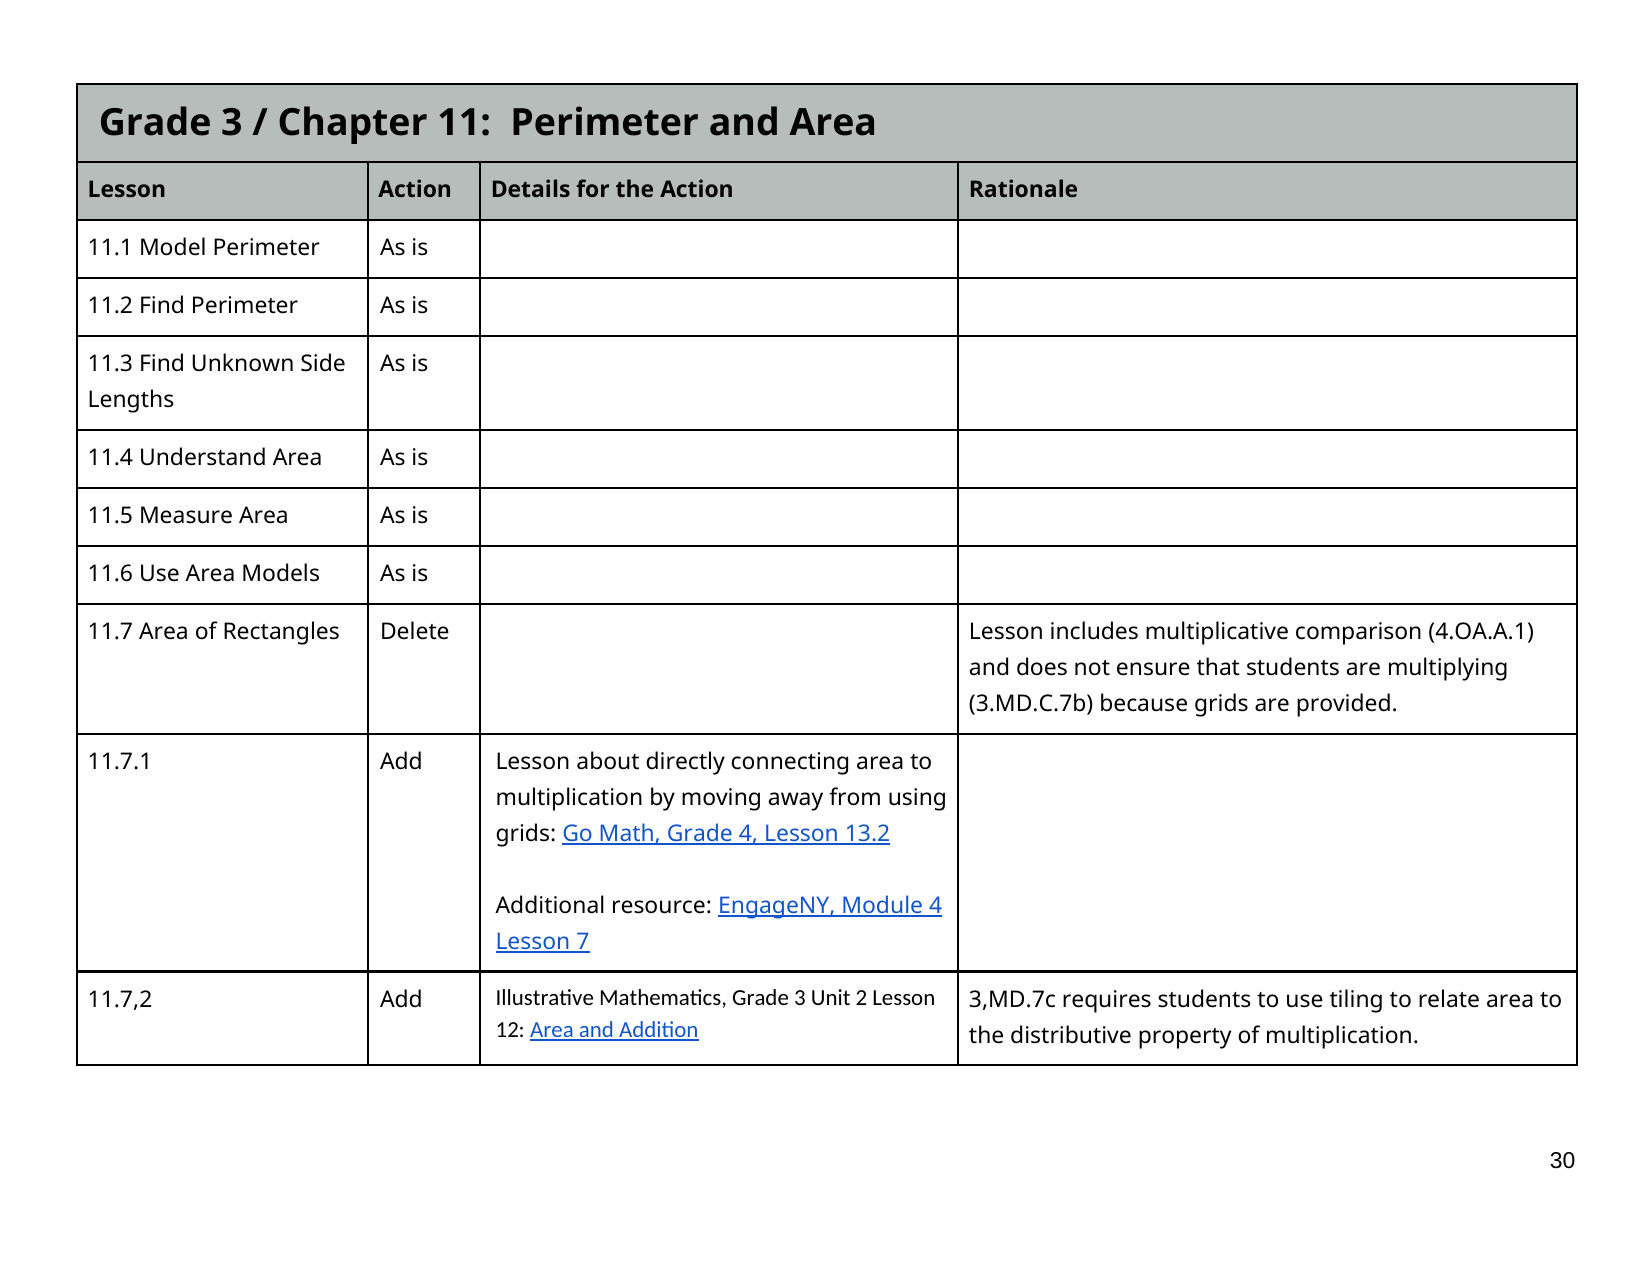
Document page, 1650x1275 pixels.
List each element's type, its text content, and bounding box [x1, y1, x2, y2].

table_cell [959, 337, 1576, 429]
table_cell 11.4 Understand Area [78, 431, 367, 487]
table_cell Add [369, 735, 479, 970]
table_cell As is [369, 337, 479, 429]
table_cell 11.5 Measure Area [78, 489, 367, 545]
table_cell Details for the Action [481, 163, 957, 219]
table_header Grade 3 / Chapter 11: Perimeter and Area [78, 85, 1576, 161]
table_cell [959, 431, 1576, 487]
table_cell 11.7 Area of Rectangles [78, 605, 367, 733]
table_cell 11.7.1 [78, 735, 367, 970]
table_cell Delete [369, 605, 479, 733]
table_cell As is [369, 489, 479, 545]
table_cell 11.2 Find Perimeter [78, 279, 367, 335]
table_cell Rationale [959, 163, 1576, 219]
table_cell [959, 735, 1576, 970]
table_cell [481, 547, 957, 603]
table_cell As is [369, 431, 479, 487]
table_cell As is [369, 547, 479, 603]
table_cell Lesson [78, 163, 367, 219]
table_cell Illustrative Mathematics, Grade 3 Unit 2 Lesson 12: Area and Addition [481, 973, 957, 1064]
table_cell [481, 489, 957, 545]
table_cell [481, 431, 957, 487]
table_cell [481, 337, 957, 429]
table_cell 11.7,2 [78, 973, 367, 1064]
table_cell 11.3 Find Unknown Side Lengths [78, 337, 367, 429]
table_cell Add [369, 973, 479, 1064]
table_cell [959, 547, 1576, 603]
table_cell [959, 489, 1576, 545]
table_cell [959, 279, 1576, 335]
table_cell Lesson includes multiplicative comparison (4.OA.A.1) and does not ensure that students are multiplying (3.MD.C.7b) because grids are provided. [959, 605, 1576, 733]
table_cell As is [369, 279, 479, 335]
table_cell 11.1 Model Perimeter [78, 221, 367, 277]
table_cell Lesson about directly connecting area to multiplication by moving away from using grids: Go Math, Grade 4, Lesson 13.2 Additional resource: EngageNY, Module 4 Lesson 7 [481, 735, 957, 970]
table_cell [959, 221, 1576, 277]
table_cell [481, 221, 957, 277]
table_cell [481, 279, 957, 335]
table_cell As is [369, 221, 479, 277]
table_cell Action [369, 163, 479, 219]
table_cell [481, 605, 957, 733]
table_cell 3,MD.7c requires students to use tiling to relate area to the distributive property of multiplication. [959, 973, 1576, 1064]
table_cell 11.6 Use Area Models [78, 547, 367, 603]
